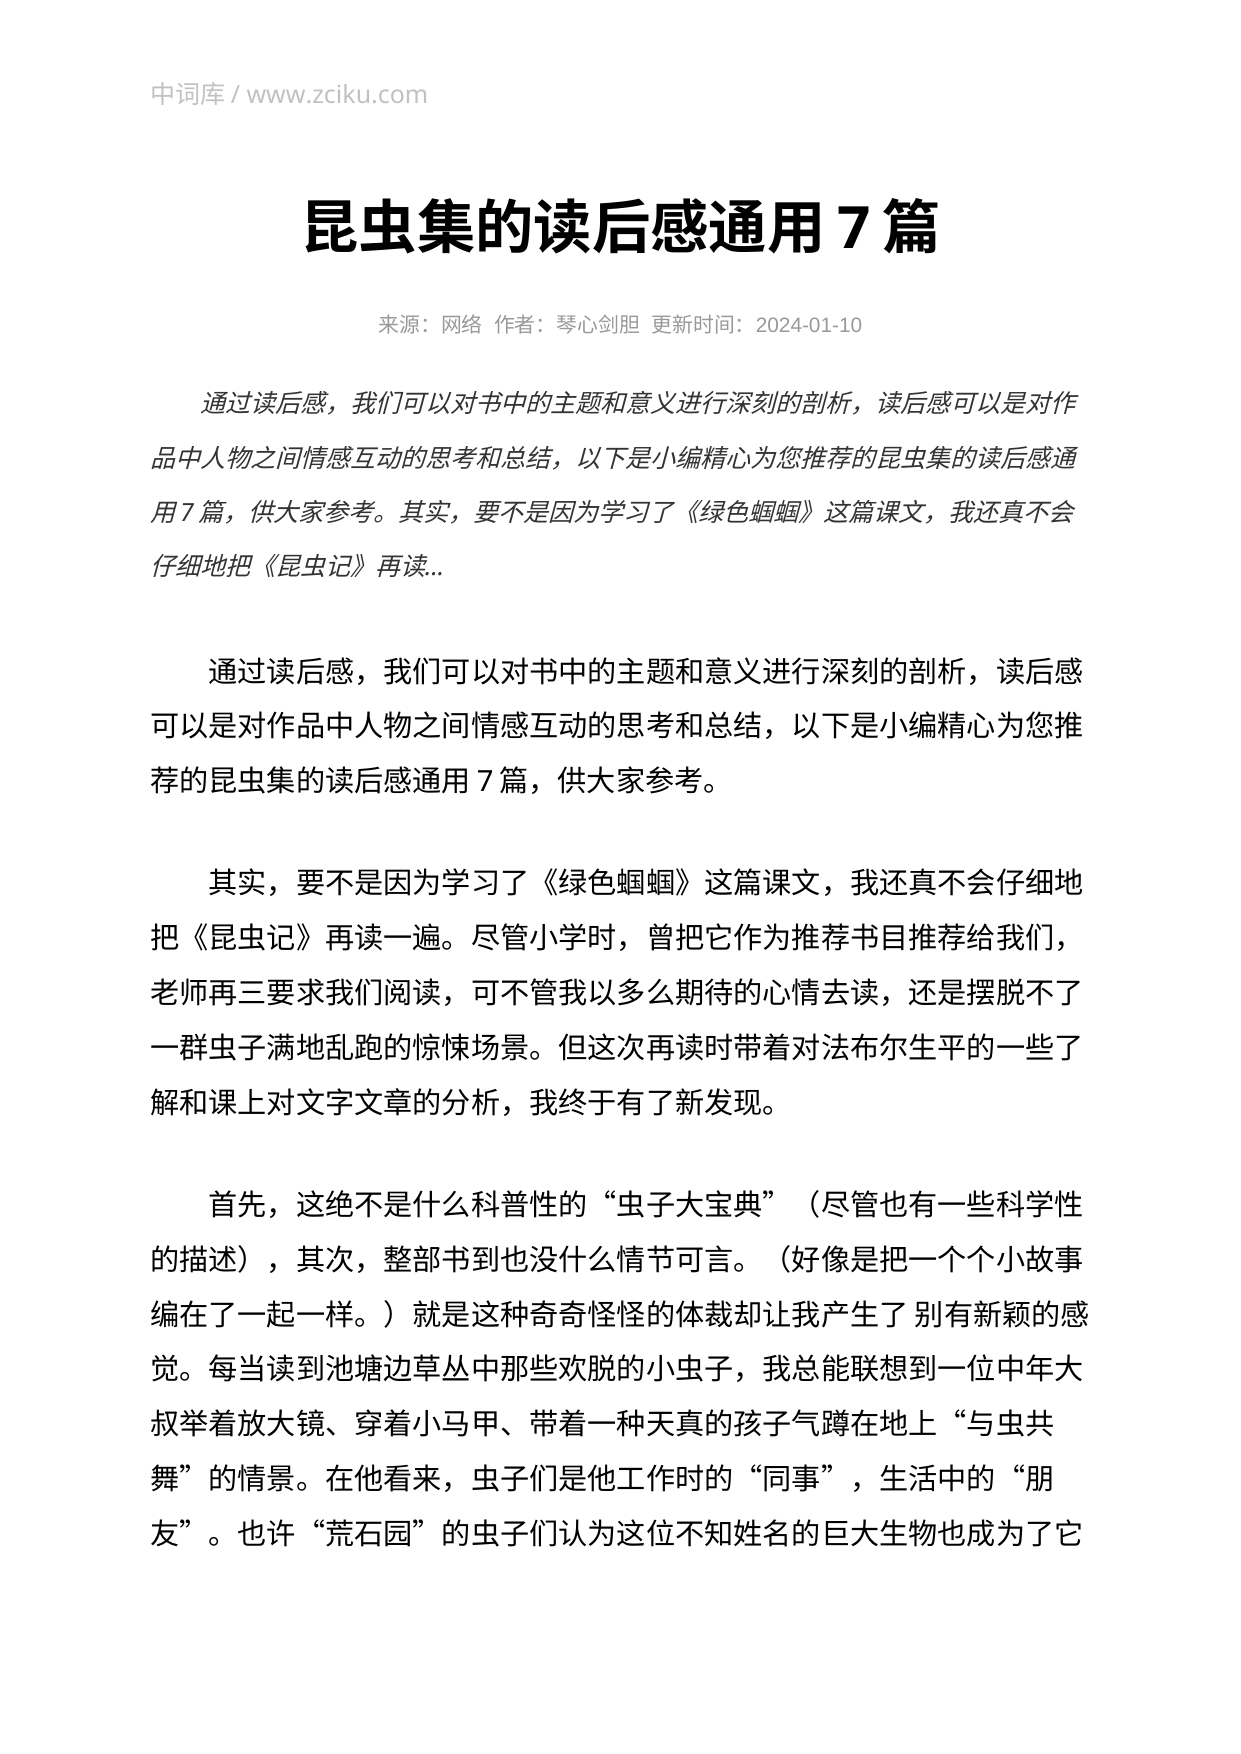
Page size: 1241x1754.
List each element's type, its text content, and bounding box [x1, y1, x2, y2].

text 通过读后感，我们可以对书中的主题和意义进行深刻的剖析，读后感可以是对作品中人物之间情感互动的思考和总结，以下是小编精心为您推荐的昆虫集的读后感通用7篇，供大家参考。 [150, 648, 1090, 800]
text 来源：网络 作者：琴心剑胆 更新时间：2024-01-10 [150, 313, 1090, 337]
text 通过读后感，我们可以对书中的主题和意义进行深刻的剖析，读后感可以是对作品中人物之间情感互动的思考和总结，以下是小编精心为您推荐的昆虫集的读后感通用7篇，供大家参考。其实，要不是因为学习了《绿色蝈蝈》这篇课文，我还真不会仔细地把《昆虫记》再读... [150, 384, 1090, 583]
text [150, 1181, 1090, 1553]
subtitle 昆虫集的读后感通用7篇 [150, 181, 1090, 266]
text 其实，要不是因为学习了《绿色蝈蝈》这篇课文，我还真不会仔细地把《昆虫记》再读一遍。尽管小学时，曾把它作为推荐书目推荐给我们，老师再三要求我们阅读，可不管我以多么期待的心情去读，还是摆脱不了一群虫子满地乱跑的惊悚场景。但这次再读时带着对法布尔生平的一些了解和课上对文字文章的分析，我终于有了新发现。 [150, 860, 1090, 1122]
